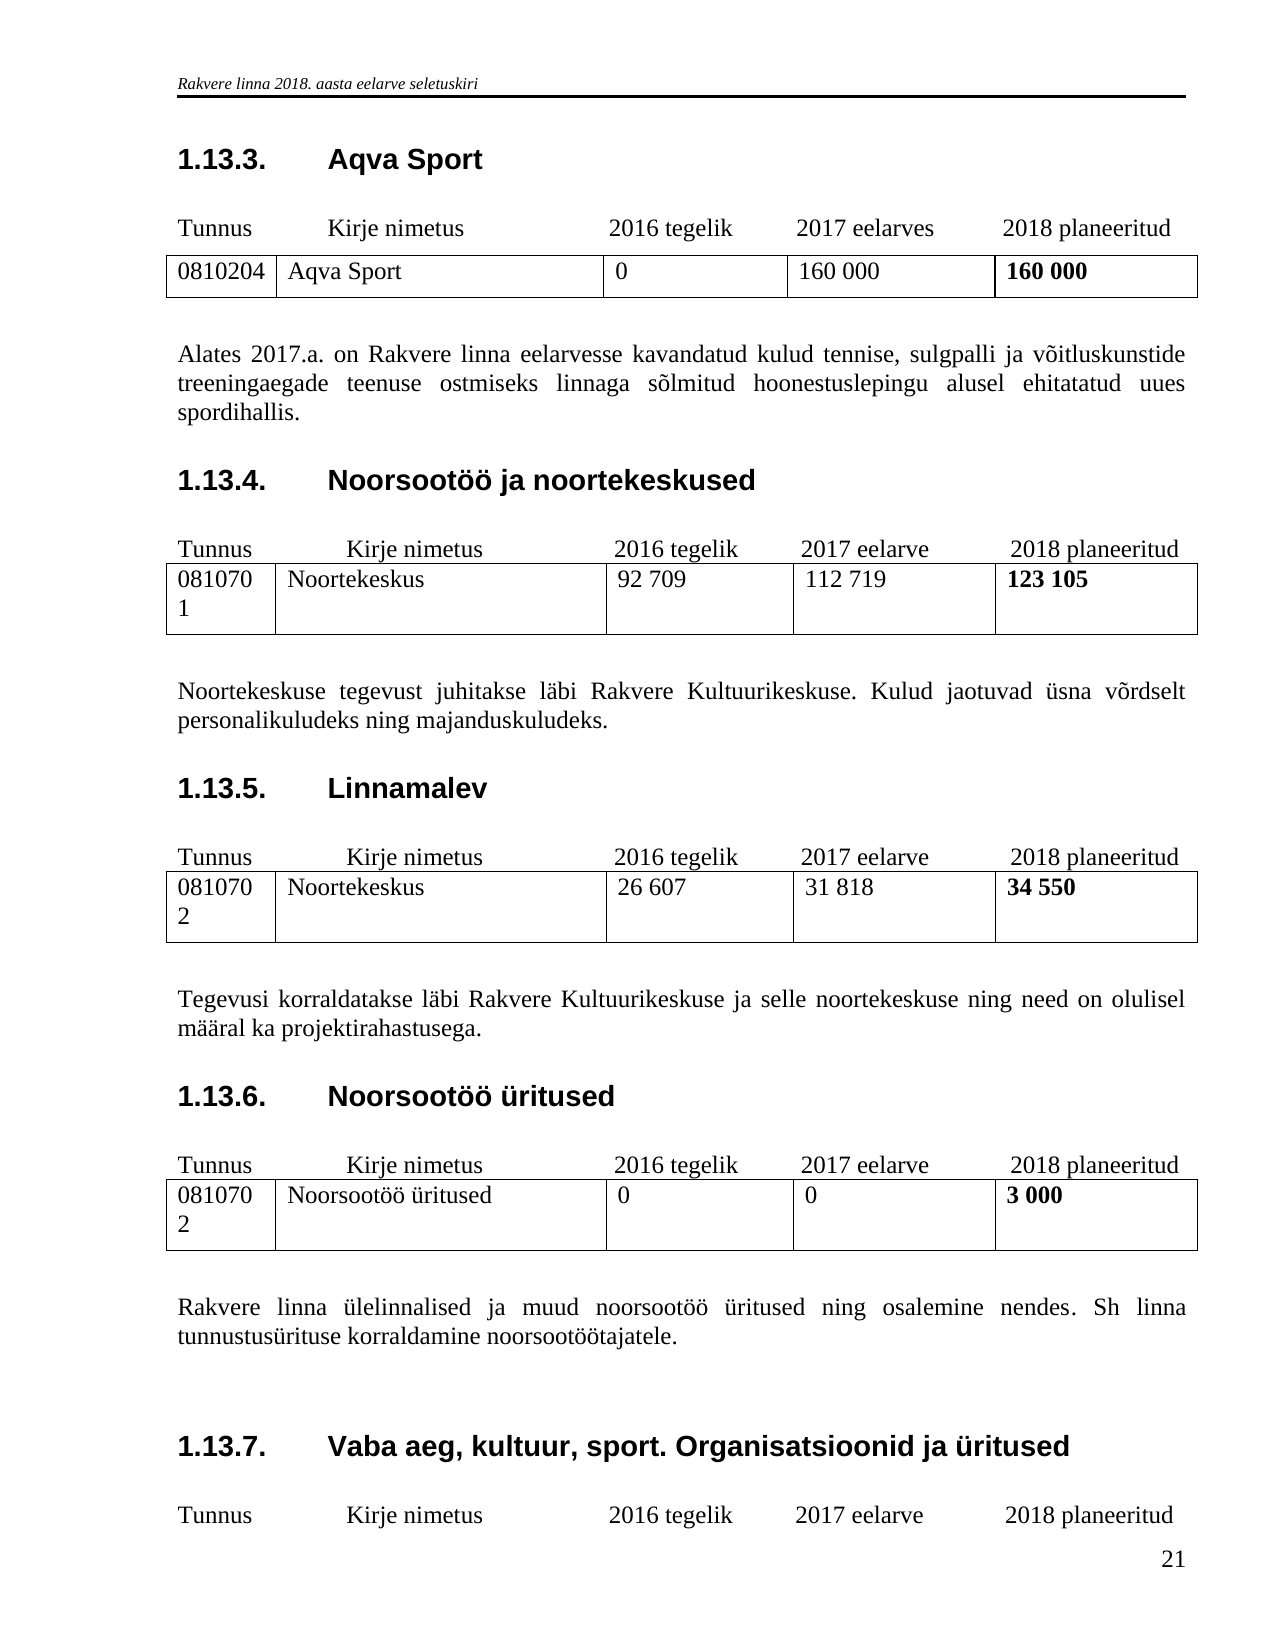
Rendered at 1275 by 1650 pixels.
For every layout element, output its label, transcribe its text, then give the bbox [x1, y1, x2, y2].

text Tunnus Kirje nimetus 2016 tegelik 2017 eelarves 2018 planeeritud [177, 213, 1186, 242]
table_header 0810702 [167, 1180, 275, 1250]
table_header 123 105 [996, 564, 1197, 634]
table_header Noorsootöö üritused [276, 1180, 606, 1250]
table_header 0810702 [167, 872, 275, 942]
table_header Noortekeskus [276, 564, 606, 634]
text Tunnus Kirje nimetus 2016 tegelik 2017 eelarve 2018 planeeritud [177, 1150, 1186, 1179]
text Rakvere linna ülelinnalised ja muud noorsootöö üritused ning osalemine nendes. Sh linna tunnustusürituse korraldamine noorsootöötajatele. [177, 1292, 1186, 1350]
subtitle Linnamalev [177, 771, 1186, 805]
text Tunnus Kirje nimetus 2016 tegelik 2017 eelarve 2018 planeeritud [177, 842, 1186, 871]
table_header 0810204 [167, 256, 276, 297]
subtitle Noorsootöö üritused [177, 1079, 1186, 1113]
table_header 0 [794, 1180, 995, 1250]
table_header 3 000 [996, 1180, 1197, 1250]
table_header 112 719 [794, 564, 995, 634]
table_header 92 709 [607, 564, 793, 634]
subtitle Noorsootöö ja noortekeskused [177, 463, 1186, 497]
text Noortekeskuse tegevust juhitakse läbi Rakvere Kultuurikeskuse. Kulud jaotuvad üsna võrdselt personalikuludeks ning majanduskuludeks. [177, 676, 1186, 734]
table_header 31 818 [794, 872, 995, 942]
table_header 34 550 [996, 872, 1197, 942]
table_header 160 000 [996, 256, 1197, 297]
text Alates 2017.a. on Rakvere linna eelarvesse kavandatud kulud tennise, sulgpalli ja võitluskunstide treeningaegade teenuse ostmiseks linnaga sõlmitud hoonestuslepingu alusel ehitatatud uues spordihallis. [177, 339, 1186, 426]
subtitle Vaba aeg, kultuur, sport. Organisatsioonid ja üritused [177, 1429, 1186, 1462]
table_header 0 [604, 256, 787, 297]
text Tunnus Kirje nimetus 2016 tegelik 2017 eelarve 2018 planeeritud [177, 1500, 1186, 1528]
table_header 0 [607, 1180, 793, 1250]
table_header Noortekeskus [276, 872, 606, 942]
text Tunnus Kirje nimetus 2016 tegelik 2017 eelarve 2018 planeeritud [177, 534, 1186, 563]
text Tegevusi korraldatakse läbi Rakvere Kultuurikeskuse ja selle noortekeskuse ning need on olulisel määral ka projektirahastusega. [177, 984, 1186, 1042]
subtitle Aqva Sport [177, 142, 1186, 176]
table_header 160 000 [788, 256, 994, 297]
table_header Aqva Sport [277, 256, 603, 297]
table_header 26 607 [607, 872, 793, 942]
table_header 0810701 [167, 564, 275, 634]
